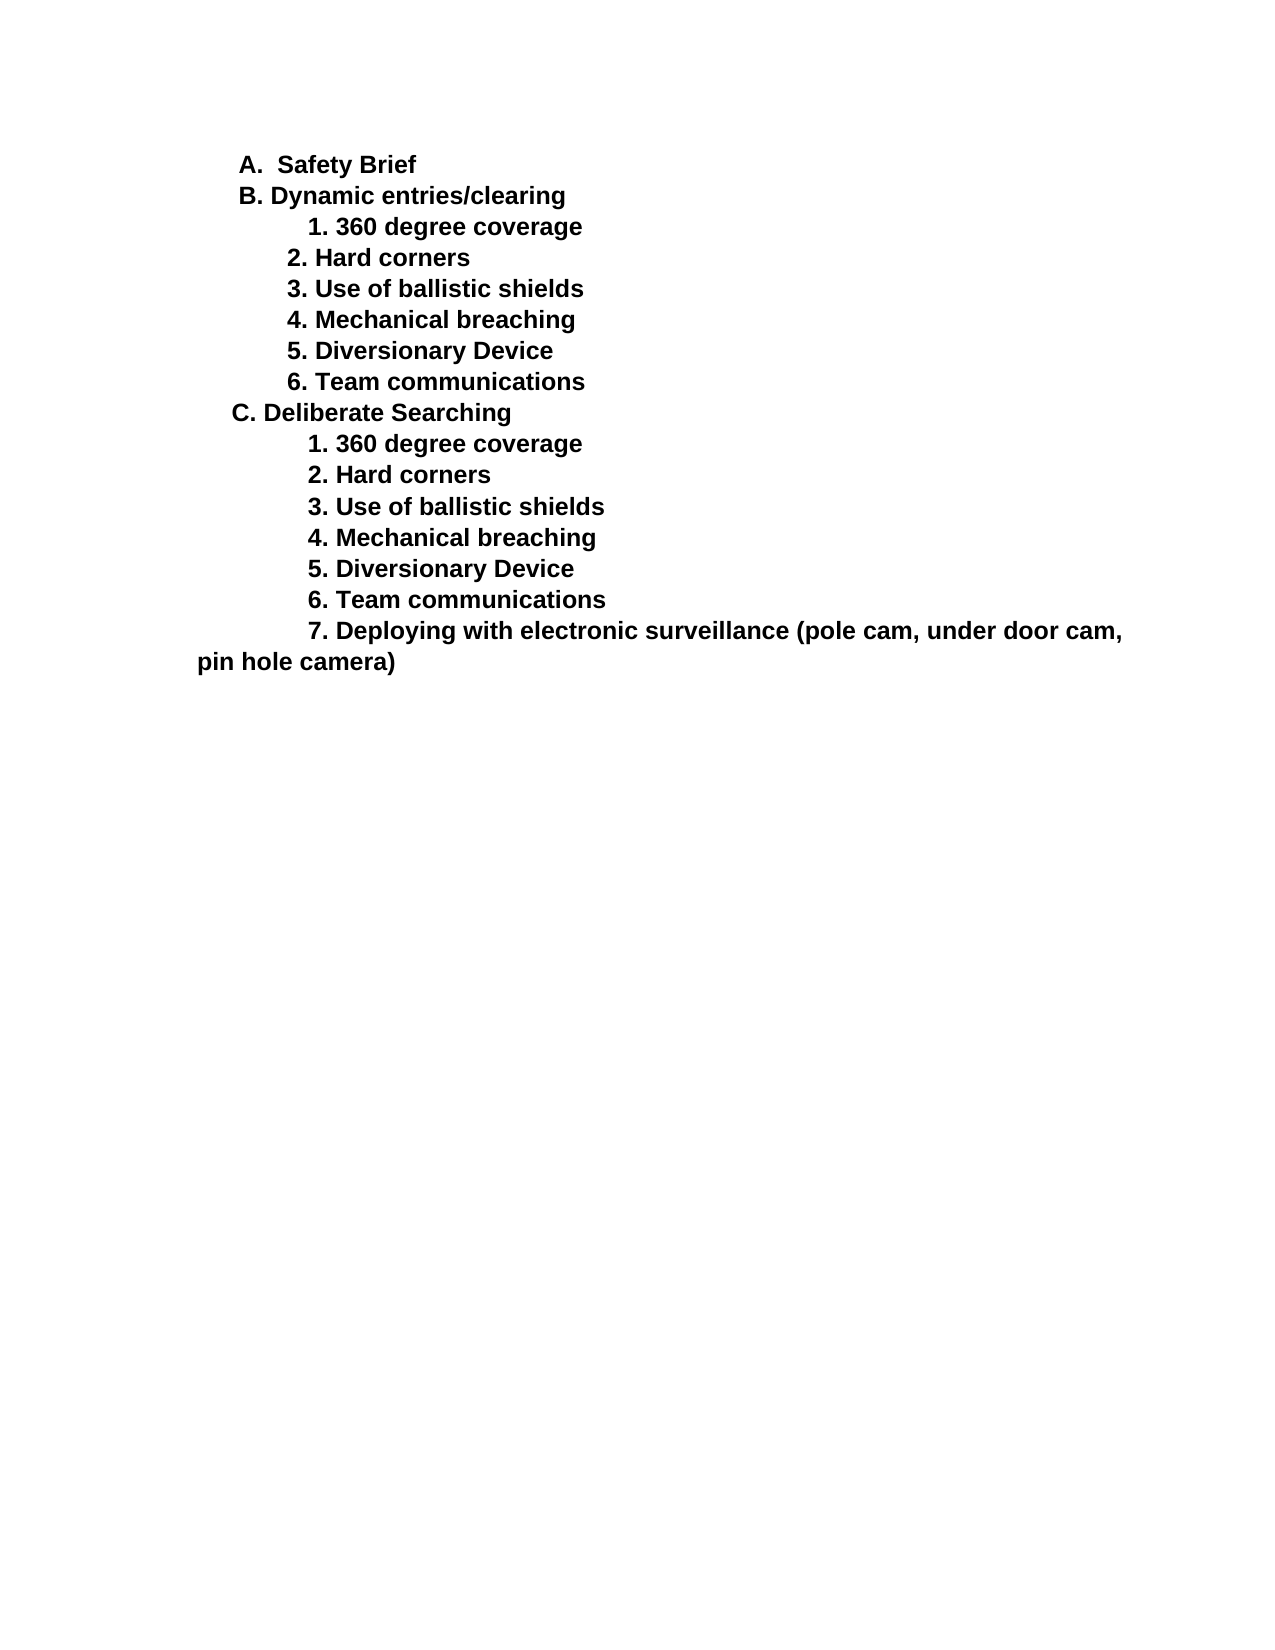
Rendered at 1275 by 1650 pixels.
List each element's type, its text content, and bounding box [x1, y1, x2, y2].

list 5. Diversionary Device [197, 553, 1125, 582]
list B. Dynamic entries/clearing [197, 181, 1125, 210]
list 2. Hard corners [197, 460, 1125, 489]
list 6. Team communications [197, 367, 1125, 396]
list 7. Deploying with electronic surveillance (pole cam, under door cam, pin hole camera) [197, 616, 1125, 675]
list 4. Mechanical breaching [197, 522, 1125, 551]
list 3. Use of ballistic shields [197, 274, 1125, 303]
list C. Deliberate Searching [197, 398, 1125, 427]
list 6. Team communications [197, 584, 1125, 613]
list A. Safety Brief [197, 150, 1125, 179]
list 2. Hard corners [197, 243, 1125, 272]
list 1. 360 degree coverage [197, 212, 1125, 241]
list 4. Mechanical breaching [197, 305, 1125, 334]
list 5. Diversionary Device [197, 336, 1125, 365]
list 1. 360 degree coverage [197, 429, 1125, 458]
list 3. Use of ballistic shields [197, 491, 1125, 520]
